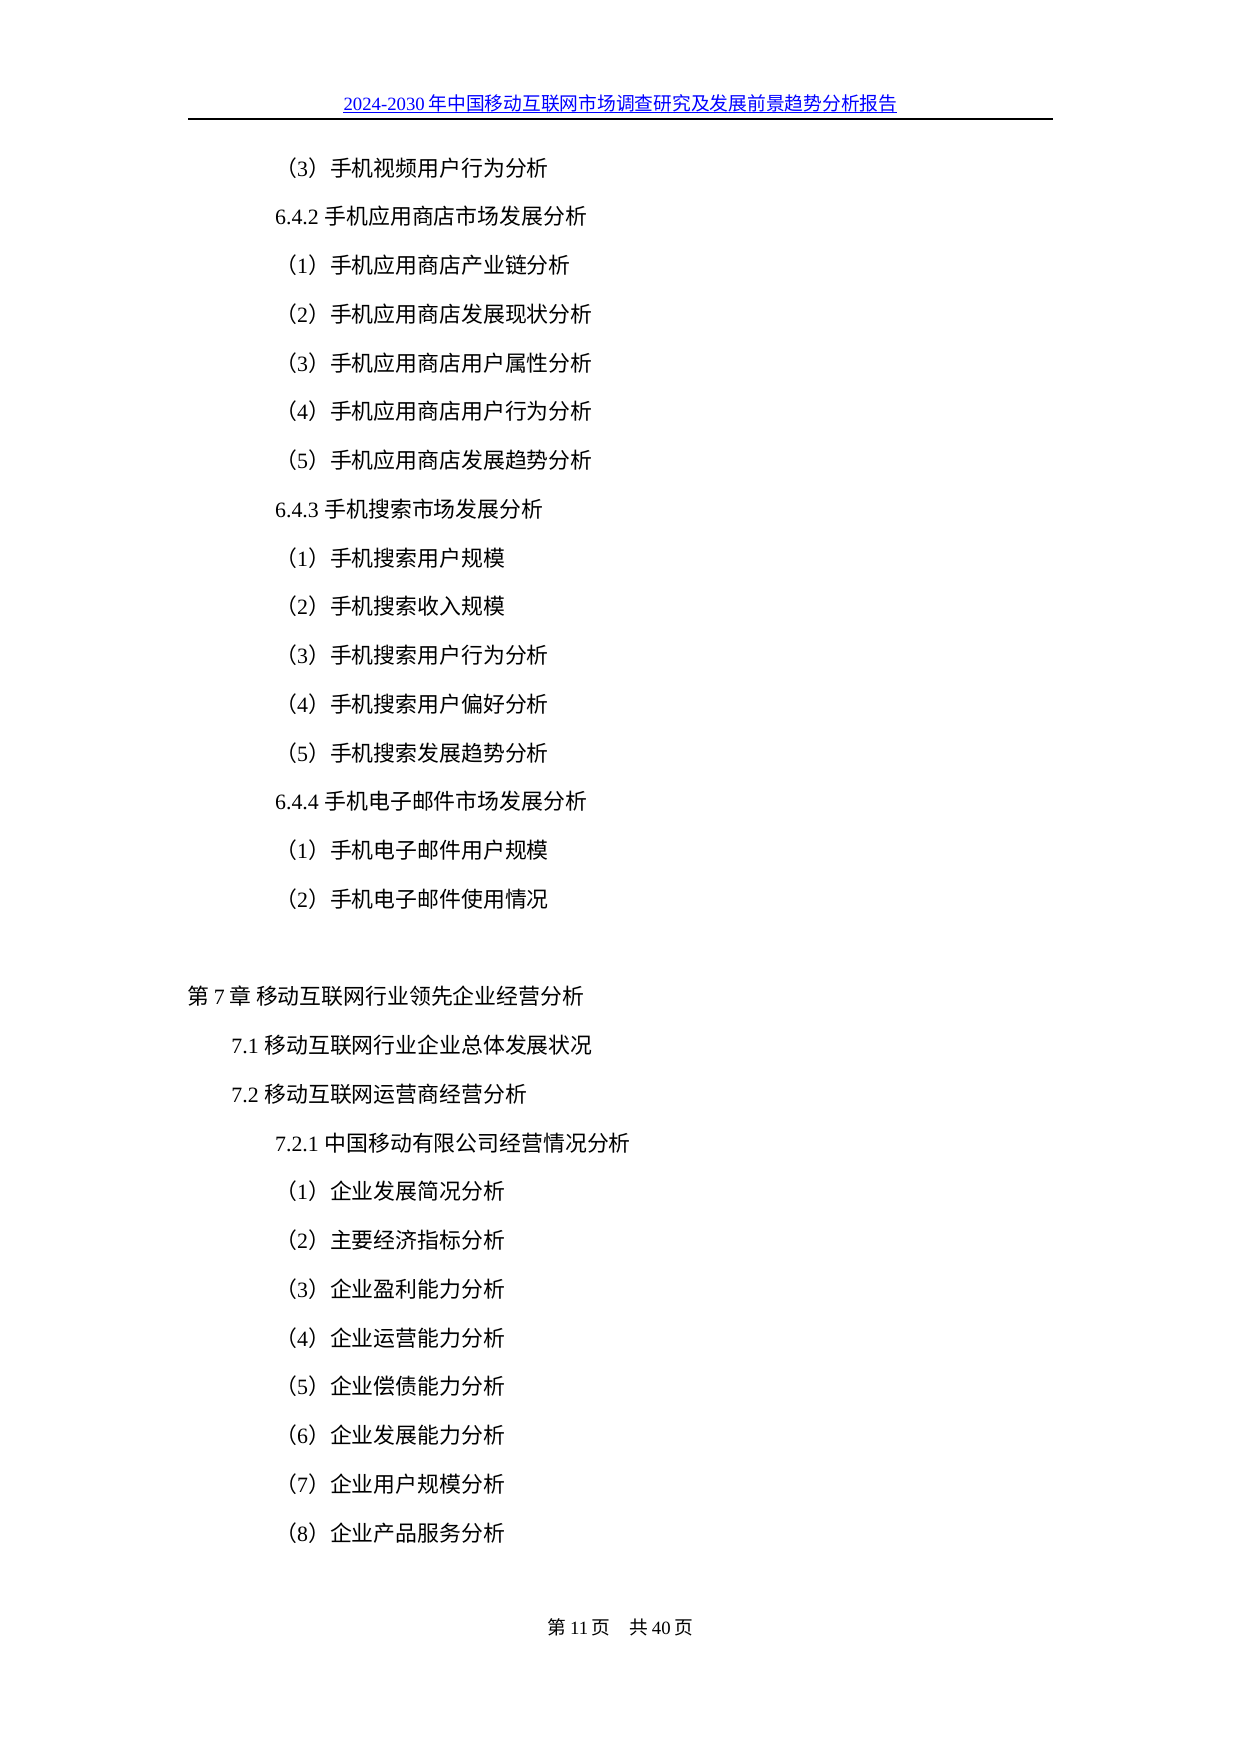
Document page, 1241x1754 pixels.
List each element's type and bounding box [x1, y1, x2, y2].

text [187, 150, 1053, 1548]
